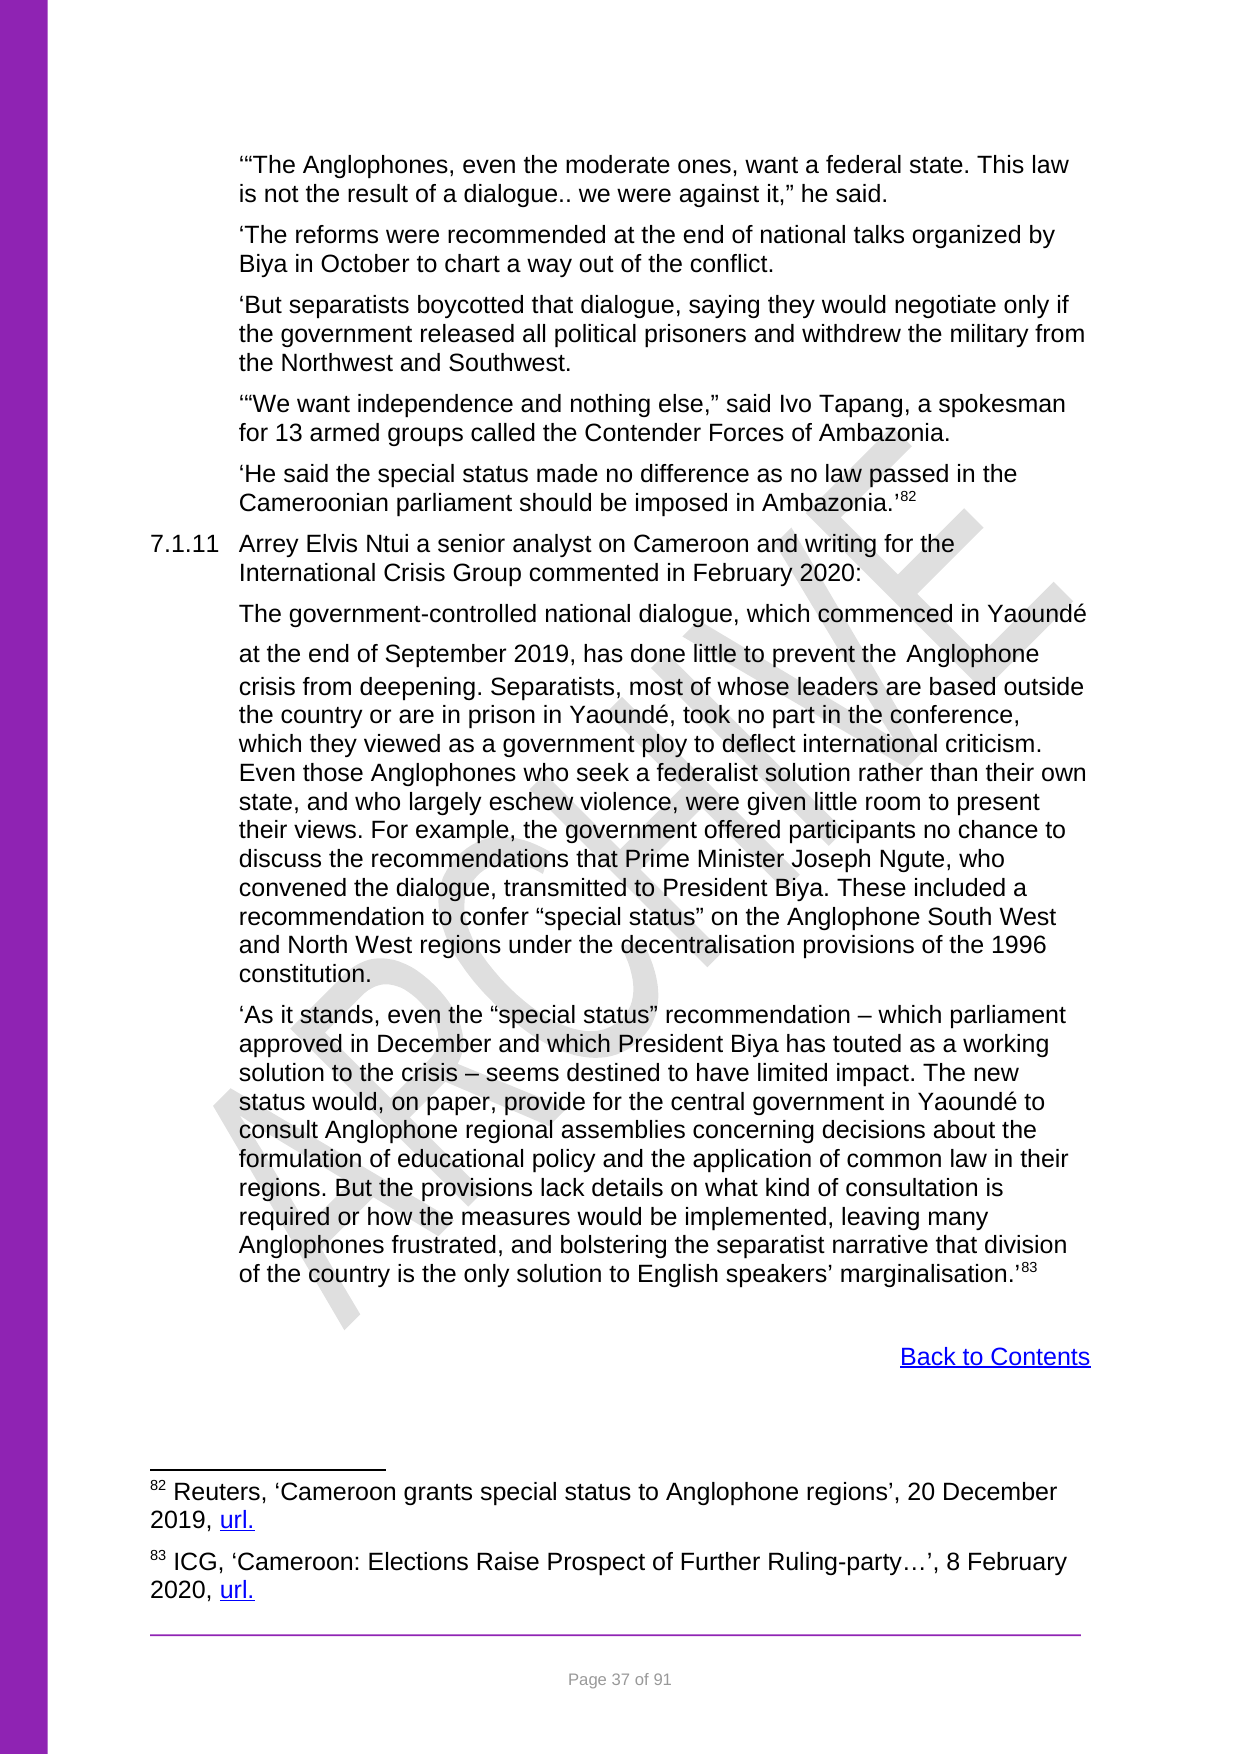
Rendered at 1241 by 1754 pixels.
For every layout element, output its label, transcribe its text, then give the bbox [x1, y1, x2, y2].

text ‘The reforms were recommended at the end of national talks organized by Biya in October to chart a way out of the conflict. [239, 220, 1090, 277]
list The government-controlled national dialogue, which commenced in Yaoundé at the end of September 2019, has done little to prevent the Anglophone crisis from deepening. Separatists, most of whose leaders are based outside the country or are in prison in Yaoundé, took no part in the conference, which they viewed as a government ploy to deflect international criticism. Even those Anglophones who seek a federalist solution rather than their own state, and who largely eschew violence, were given little room to present their views. For example, the government offered participants no chance to discuss the recommendations that Prime Minister Joseph Ngute, who convened the dialogue, transmitted to President Biya. These included a recommendation to confer “special status” on the Anglophone South West and North West regions under the decentralisation provisions of the 1996 constitution. [239, 599, 1090, 988]
text ‘He said the special status made no difference as no law passed in the Cameroonian parliament should be imposed in Ambazonia.’ [239, 459, 1090, 516]
list ‘As it stands, even the “special status” recommendation – which parliament approved in December and which President Biya has touted as a working solution to the crisis – seems destined to have limited impact. The new status would, on paper, provide for the central government in Yaoundé to consult Anglophone regional assemblies concerning decisions about the formulation of educational policy and the application of common law in their regions. But the provisions lack details on what kind of consultation is required or how the measures would be implemented, leaving many Anglophones frustrated, and bolstering the separatist narrative that division of the country is the only solution to English speakers’ marginalisation.’ [239, 1000, 1090, 1288]
text ‘“The Anglophones, even the moderate ones, want a federal state. This law is not the result of a dialogue.. we were against it,” he said. [239, 150, 1090, 207]
text ‘“We want independence and nothing else,” said Ivo Tapang, a spokesman for 13 armed groups called the Contender Forces of Ambazonia. [239, 389, 1090, 446]
text ‘But separatists boycotted that dialogue, saying they would negotiate only if the government released all political prisoners and withdrew the military from the Northwest and Southwest. [239, 290, 1090, 376]
list Arrey Elvis Ntui a senior analyst on Cameroon and writing for the International Crisis Group commented in February 2020: [150, 529, 1090, 586]
text Back to Contents [150, 1341, 1090, 1370]
